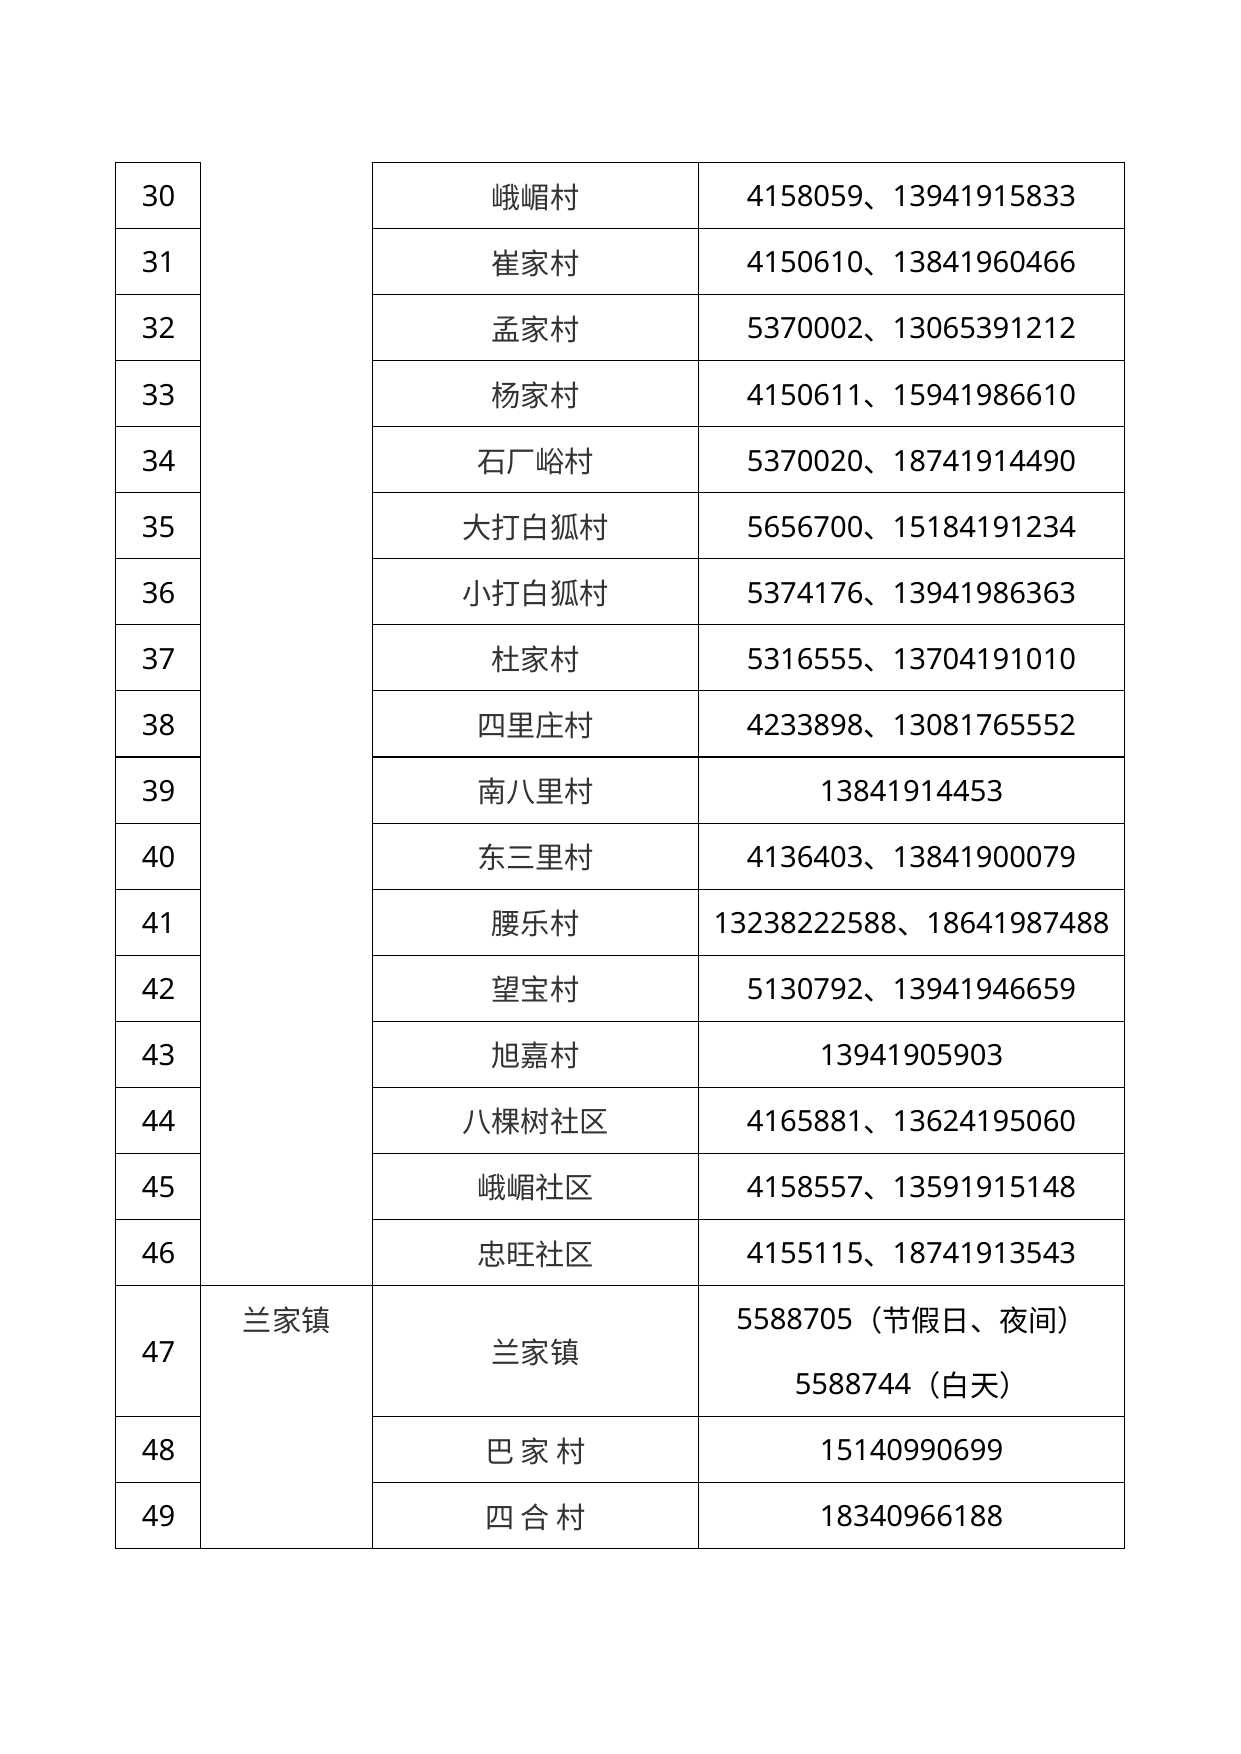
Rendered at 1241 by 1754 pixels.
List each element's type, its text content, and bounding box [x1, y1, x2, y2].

table_cell 40 [116, 824, 200, 888]
table_cell 峨嵋社区 [373, 1154, 698, 1219]
table_cell 腰乐村 [373, 890, 698, 954]
table_cell 5130792、13941946659 [699, 956, 1124, 1021]
table_cell 峨嵋村 [373, 163, 698, 228]
table_cell 4158557、13591915148 [699, 1154, 1124, 1219]
table_cell 37 [116, 625, 200, 690]
table_cell 18340966188 [699, 1483, 1124, 1548]
table_cell 小打白狐村 [373, 559, 698, 624]
table_cell 4155115、18741913543 [699, 1220, 1124, 1285]
table_cell 旭嘉村 [373, 1022, 698, 1087]
table_cell 45 [116, 1154, 200, 1219]
table_cell 30 [116, 163, 200, 228]
table_cell 崔家村 [373, 229, 698, 294]
table_cell 44 [116, 1088, 200, 1153]
table_cell 4165881、13624195060 [699, 1088, 1124, 1153]
table_cell 41 [116, 890, 200, 954]
table_cell 34 [116, 427, 200, 492]
table_cell 32 [116, 295, 200, 360]
table_cell 四 合 村 [373, 1483, 698, 1548]
table_cell 4233898、13081765552 [699, 691, 1124, 756]
table_cell 忠旺社区 [373, 1220, 698, 1285]
table_cell 孟家村 [373, 295, 698, 360]
table_cell 5656700、15184191234 [699, 493, 1124, 558]
table_cell 4150610、13841960466 [699, 229, 1124, 294]
table_cell 38 [116, 691, 200, 756]
table_cell 31 [116, 229, 200, 294]
table_cell 33 [116, 361, 200, 426]
table_cell 石厂峪村 [373, 427, 698, 492]
table_cell 36 [116, 559, 200, 624]
table_cell 46 [116, 1220, 200, 1285]
table_cell 13841914453 [699, 758, 1124, 822]
table_cell 杜家村 [373, 625, 698, 690]
table_cell 13238222588、18641987488 [699, 890, 1124, 954]
table_cell 5316555、13704191010 [699, 625, 1124, 690]
table_cell 望宝村 [373, 956, 698, 1021]
table_cell 5374176、13941986363 [699, 559, 1124, 624]
table_cell 兰家镇 [373, 1286, 698, 1416]
table_cell 巴 家 村 [373, 1417, 698, 1482]
table_cell 4150611、15941986610 [699, 361, 1124, 426]
table_cell 13941905903 [699, 1022, 1124, 1087]
table_cell 大打白狐村 [373, 493, 698, 558]
table_cell 47 [116, 1286, 200, 1416]
table_cell 南八里村 [373, 758, 698, 822]
table_cell 35 [116, 493, 200, 558]
table_cell 5588705（节假日、夜间） 5588744（白天） [699, 1286, 1124, 1416]
table_cell 杨家村 [373, 361, 698, 426]
table_cell 39 [116, 758, 200, 822]
table_cell 42 [116, 956, 200, 1021]
table_cell 5370020、18741914490 [699, 427, 1124, 492]
table_cell 4136403、13841900079 [699, 824, 1124, 888]
table_cell 49 [116, 1483, 200, 1548]
table_cell 43 [116, 1022, 200, 1087]
table_cell 兰家镇 [201, 1286, 372, 1548]
table_cell 15140990699 [699, 1417, 1124, 1482]
table_cell 八棵树社区 [373, 1088, 698, 1153]
table_cell 48 [116, 1417, 200, 1482]
table_cell 四里庄村 [373, 691, 698, 756]
table_cell 5370002、13065391212 [699, 295, 1124, 360]
table_cell 4158059、13941915833 [699, 163, 1124, 228]
table_cell 东三里村 [373, 824, 698, 888]
